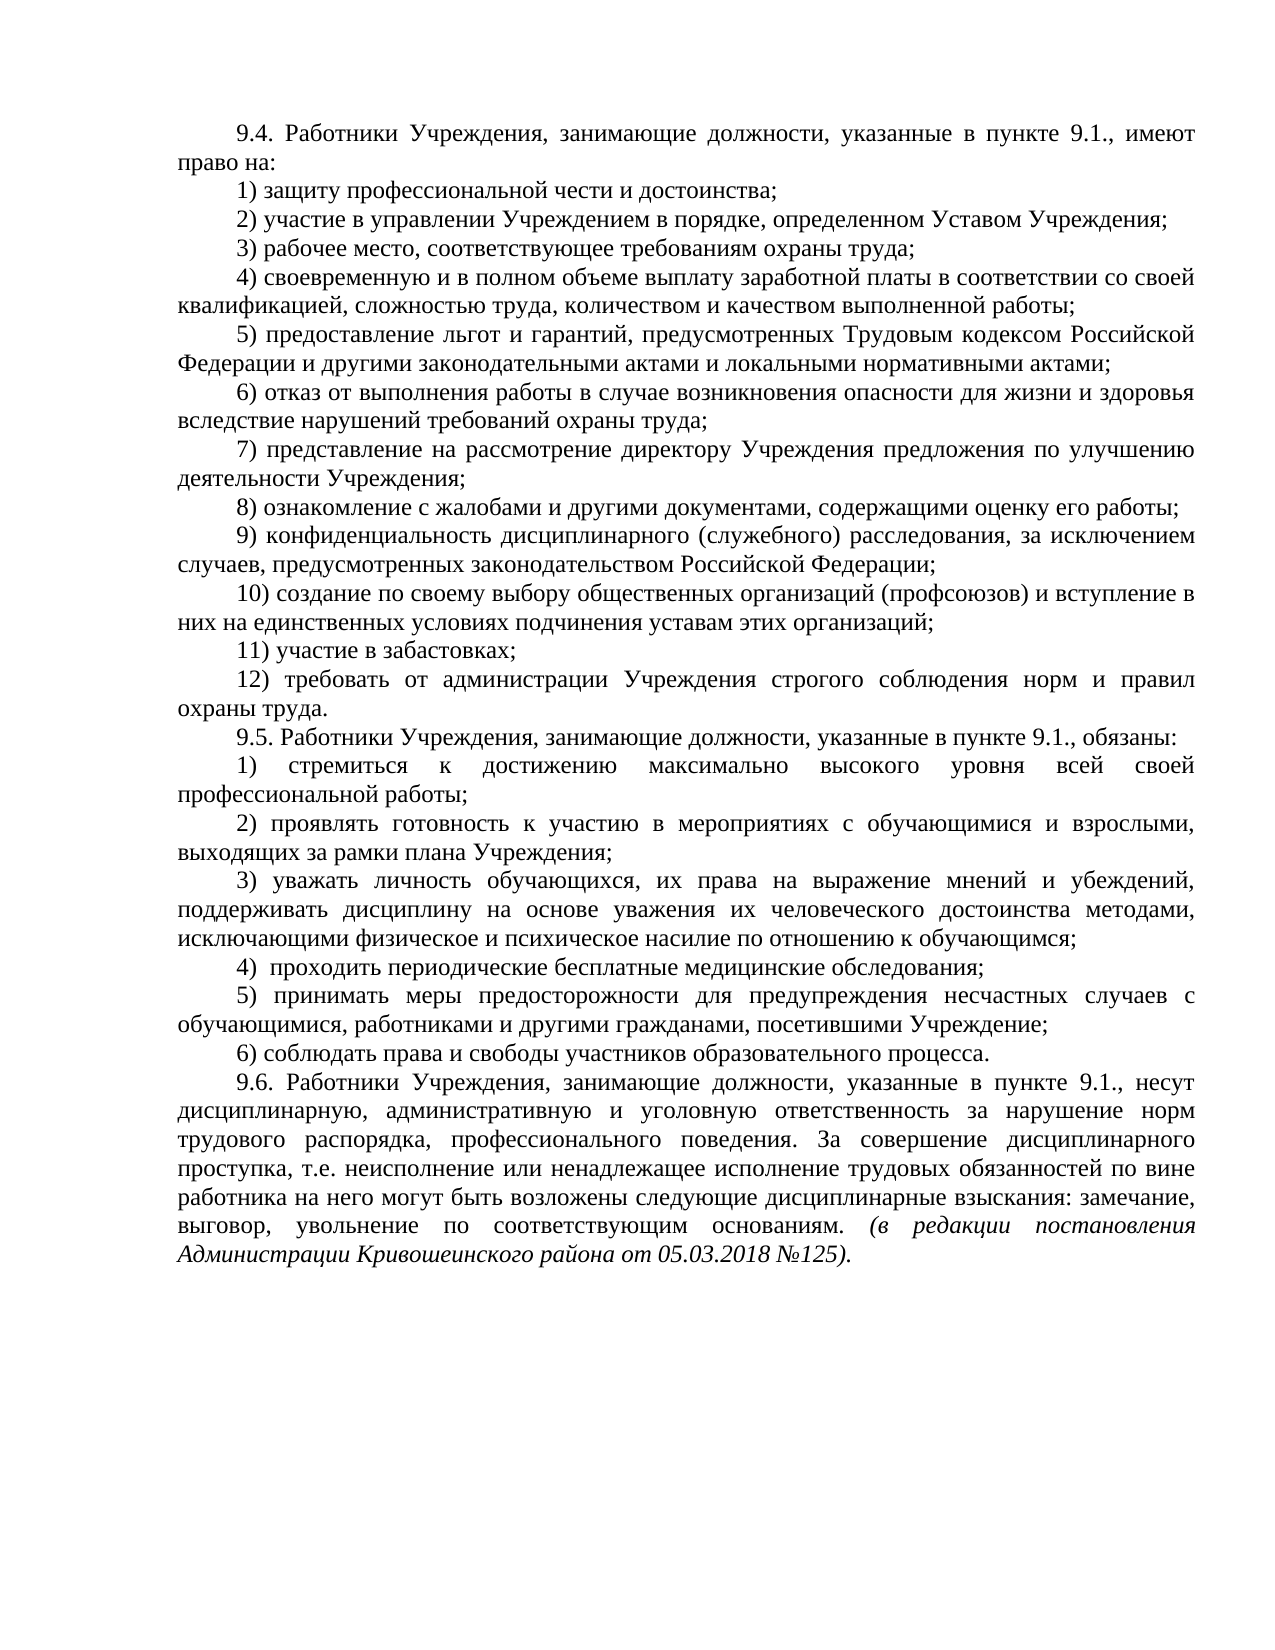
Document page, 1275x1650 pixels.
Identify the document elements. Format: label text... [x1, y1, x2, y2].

text 6) отказ от выполнения работы в случае возникновения опасности для жизни и здоровья вследствие нарушений требований охраны труда; [177, 377, 1196, 434]
text 2) проявлять готовность к участию в мероприятиях с обучающимися и взрослыми, выходящих за рамки плана Учреждения; [177, 808, 1196, 866]
text 1) защиту профессиональной чести и достоинства; [177, 176, 1196, 204]
text 9.6. Работники Учреждения, занимающие должности, указанные в пункте 9.1., несут дисциплинарную, административную и уголовную ответственность за нарушение норм трудового распорядка, профессионального поведения. За совершение дисциплинарного проступка, т.е. неисполнение или ненадлежащее исполнение трудовых обязанностей по вине работника на него могут быть возложены следующие дисциплинарные взыскания: замечание, выговор, увольнение по соответствующим основаниям. (в редакции постановления Администрации Кривошеинского района от 05.03.2018 №125). [177, 1067, 1196, 1268]
text 3) рабочее место, соответствующее требованиям охраны труда; [177, 233, 1196, 262]
text 3) уважать личность обучающихся, их права на выражение мнений и убеждений, поддерживать дисциплину на основе уважения их человеческого достоинства методами, исключающими физическое и психическое насилие по отношению к обучающимся; [177, 866, 1196, 952]
text 2) участие в управлении Учреждением в порядке, определенном Уставом Учреждения; [177, 204, 1196, 233]
text 4) проходить периодические бесплатные медицинские обследования; [177, 952, 1196, 981]
text 5) предоставление льгот и гарантий, предусмотренных Трудовым кодексом Российской Федерации и другими законодательными актами и локальными нормативными актами; [177, 319, 1196, 377]
text 10) создание по своему выбору общественных организаций (профсоюзов) и вступление в них на единственных условиях подчинения уставам этих организаций; [177, 578, 1196, 636]
text 9.4. Работники Учреждения, занимающие должности, указанные в пункте 9.1., имеют право на: [177, 118, 1196, 176]
text 9.5. Работники Учреждения, занимающие должности, указанные в пункте 9.1., обязаны: [177, 722, 1196, 751]
text 5) принимать меры предосторожности для предупреждения несчастных случаев с обучающимися, работниками и другими гражданами, посетившими Учреждение; [177, 981, 1196, 1038]
text 11) участие в забастовках; [177, 636, 1196, 664]
text 4) своевременную и в полном объеме выплату заработной платы в соответствии со своей квалификацией, сложностью труда, количеством и качеством выполненной работы; [177, 262, 1196, 319]
text 12) требовать от администрации Учреждения строгого соблюдения норм и правил охраны труда. [177, 664, 1196, 722]
text 7) представление на рассмотрение директору Учреждения предложения по улучшению деятельности Учреждения; [177, 434, 1196, 492]
text 8) ознакомление с жалобами и другими документами, содержащими оценку его работы; [177, 492, 1196, 521]
text 1) стремиться к достижению максимально высокого уровня всей своей профессиональной работы; [177, 751, 1196, 808]
text 9) конфиденциальность дисциплинарного (служебного) расследования, за исключением случаев, предусмотренных законодательством Российской Федерации; [177, 521, 1196, 578]
text 6) соблюдать права и свободы участников образовательного процесса. [177, 1038, 1196, 1067]
